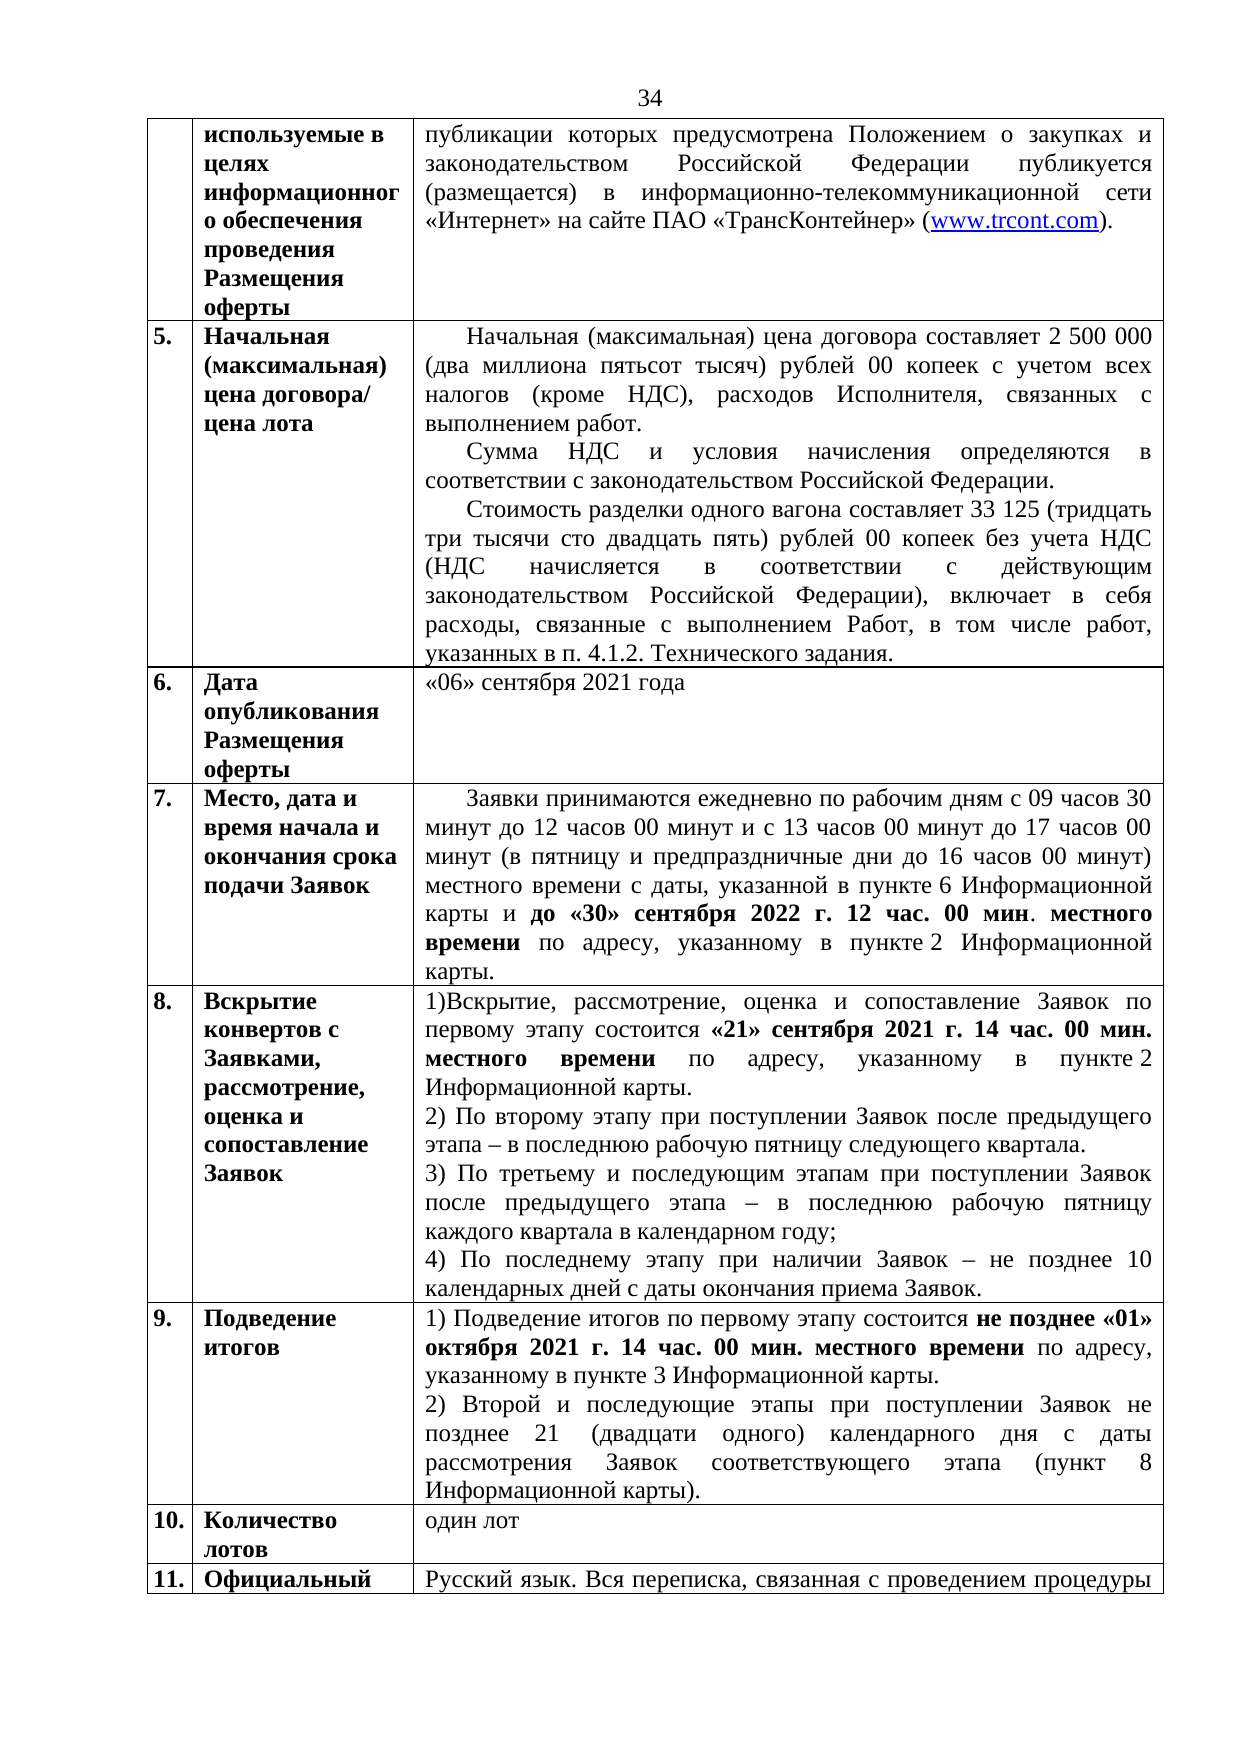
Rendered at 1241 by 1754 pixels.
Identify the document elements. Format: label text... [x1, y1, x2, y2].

table_cell Дата опубликования Размещения оферты [193, 668, 413, 782]
table_cell Заявки принимаются ежедневно по рабочим дням с 09 часов 30 минут до 12 часов 00 минут и с 13 часов 00 минут до 17 часов 00 минут (в пятницу и предпраздничные дни до 16 часов 00 минут) местного времени с даты, указанной в пункте 6 Информационной карты и до «30» сентября 2022 г. 12 час. 00 мин. местного времени по адресу, указанному в пункте 2 Информационной карты. [414, 784, 1163, 985]
table_cell Начальная (максимальная) цена договора составляет 2 500 000 (два миллиона пятьсот тысяч) рублей 00 копеек с учетом всех налогов (кроме НДС), расходов Исполнителя, связанных с выполнением работ. Сумма НДС и условия начисления определяются в соответствии с законодательством Российской Федерации. Стоимость разделки одного вагона составляет 33 125 (тридцать три тысячи сто двадцать пять) рублей 00 копеек без учета НДС (НДС начисляется в соответствии с действующим законодательством Российской Федерации), включает в себя расходы, связанные с выполнением Работ, в том числе работ, указанных в п. 4.1.2. Технического задания. [414, 321, 1163, 666]
table_cell 7. [148, 784, 192, 985]
table_cell Подведение итогов [193, 1303, 413, 1504]
table_cell Официальный язык [193, 1564, 413, 1593]
table_cell 1)Вскрытие, рассмотрение, оценка и сопоставление Заявок по первому этапу состоится «21» сентября 2021 г. 14 час. 00 мин. местного времени по адресу, указанному в пункте 2 Информационной карты. 2) По второму этапу при поступлении Заявок после предыдущего этапа – в последнюю рабочую пятницу следующего квартала. 3) По третьему и последующим этапам при поступлении Заявок после предыдущего этапа – в последнюю рабочую пятницу каждого квартала в календарном году; 4) По последнему этапу при наличии Заявок – не позднее 10 календарных дней с даты окончания приема Заявок. [414, 986, 1163, 1302]
table_cell 4. [148, 119, 192, 320]
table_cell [414, 119, 1163, 320]
table_cell «06» сентября 2021 года [414, 668, 1163, 782]
table_cell 10. [148, 1505, 192, 1563]
table_cell 6. [148, 668, 192, 782]
table_cell Начальная (максимальная) цена договора/ цена лота [193, 321, 413, 666]
table_cell Количество лотов [193, 1505, 413, 1563]
table_cell 9. [148, 1303, 192, 1504]
table_cell 8. [148, 986, 192, 1302]
table_cell 5. [148, 321, 192, 666]
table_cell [193, 119, 413, 320]
table_cell 11. [148, 1564, 192, 1593]
table_cell 1) Подведение итогов по первому этапу состоится не позднее «01» октября 2021 г. 14 час. 00 мин. местного времени по адресу, указанному в пункте 3 Информационной карты. 2) Второй и последующие этапы при поступлении Заявок не позднее 21 (двадцати одного) календарного дня с даты рассмотрения Заявок соответствующего этапа (пункт 8 Информационной карты). [414, 1303, 1163, 1504]
table_cell Вскрытие конвертов с Заявками, рассмотрение, оценка и сопоставление Заявок [193, 986, 413, 1302]
table_cell один лот [414, 1505, 1163, 1563]
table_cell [414, 1564, 1163, 1593]
table_cell Место, дата и время начала и окончания срока подачи Заявок [193, 784, 413, 985]
